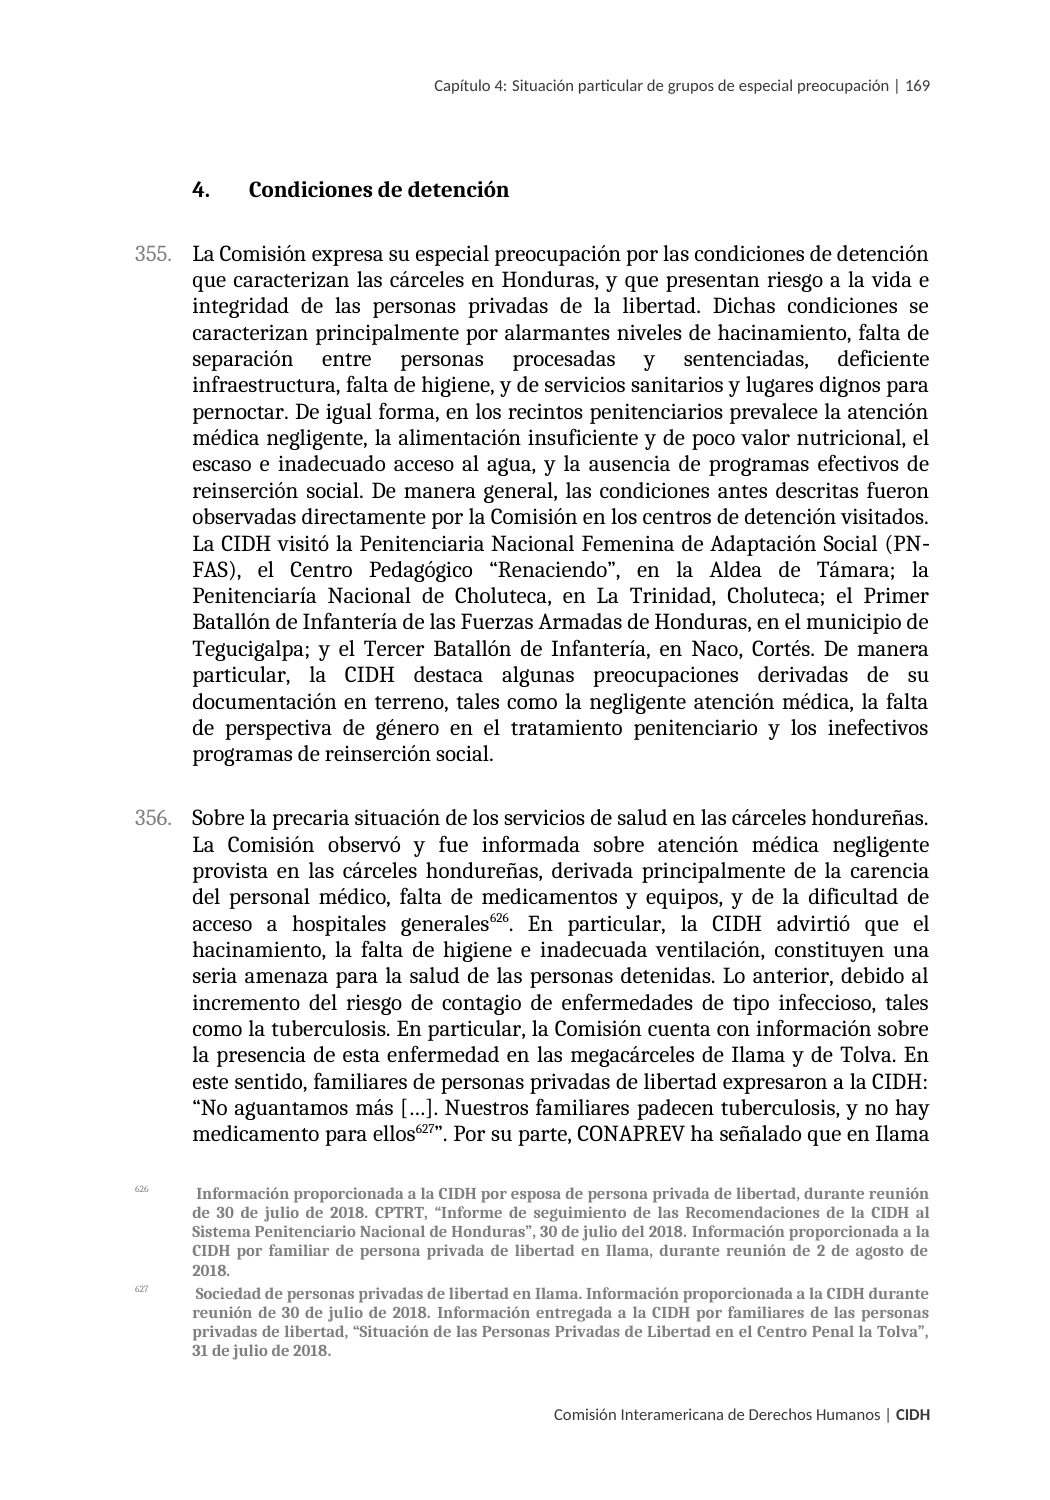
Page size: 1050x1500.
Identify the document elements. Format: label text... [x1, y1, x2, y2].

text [135, 805, 930, 1148]
text La Comisión expresa su especial preocupación por las condiciones de detención que caracterizan las cárceles en Honduras, y que presentan riesgo a la vida e integridad de las personas privadas de la libertad. Dichas condiciones se caracterizan principalmente por alarmantes niveles de hacinamiento, falta de separación entre personas procesadas y sentenciadas, deficiente infraestructura, falta de higiene, y de servicios sanitarios y lugares dignos para pernoctar. De igual forma, en los recintos penitenciarios prevalece la atención médica negligente, la alimentación insuficiente y de poco valor nutricional, el escaso e inadecuado acceso al agua, y la ausencia de programas efectivos de reinserción social. De manera general, las condiciones antes descritas fueron observadas directamente por la Comisión en los centros de detención visitados. La CIDH visitó la Penitenciaria Nacional Femenina de Adaptación Social (PN‐FAS), el Centro Pedagógico “Renaciendo”, en la Aldea de Támara; la Penitenciaría Nacional de Choluteca, en La Trinidad, Choluteca; el Primer Batallón de Infantería de las Fuerzas Armadas de Honduras, en el municipio de Tegucigalpa; y el Tercer Batallón de Infantería, en Naco, Cortés. De manera particular, la CIDH destaca algunas preocupaciones derivadas de su documentación en terreno, tales como la negligente atención médica, la falta de perspectiva de género en el tratamiento penitenciario y los inefectivos programas de reinserción social. [135, 240, 930, 767]
text Condiciones de detención [192, 177, 930, 203]
